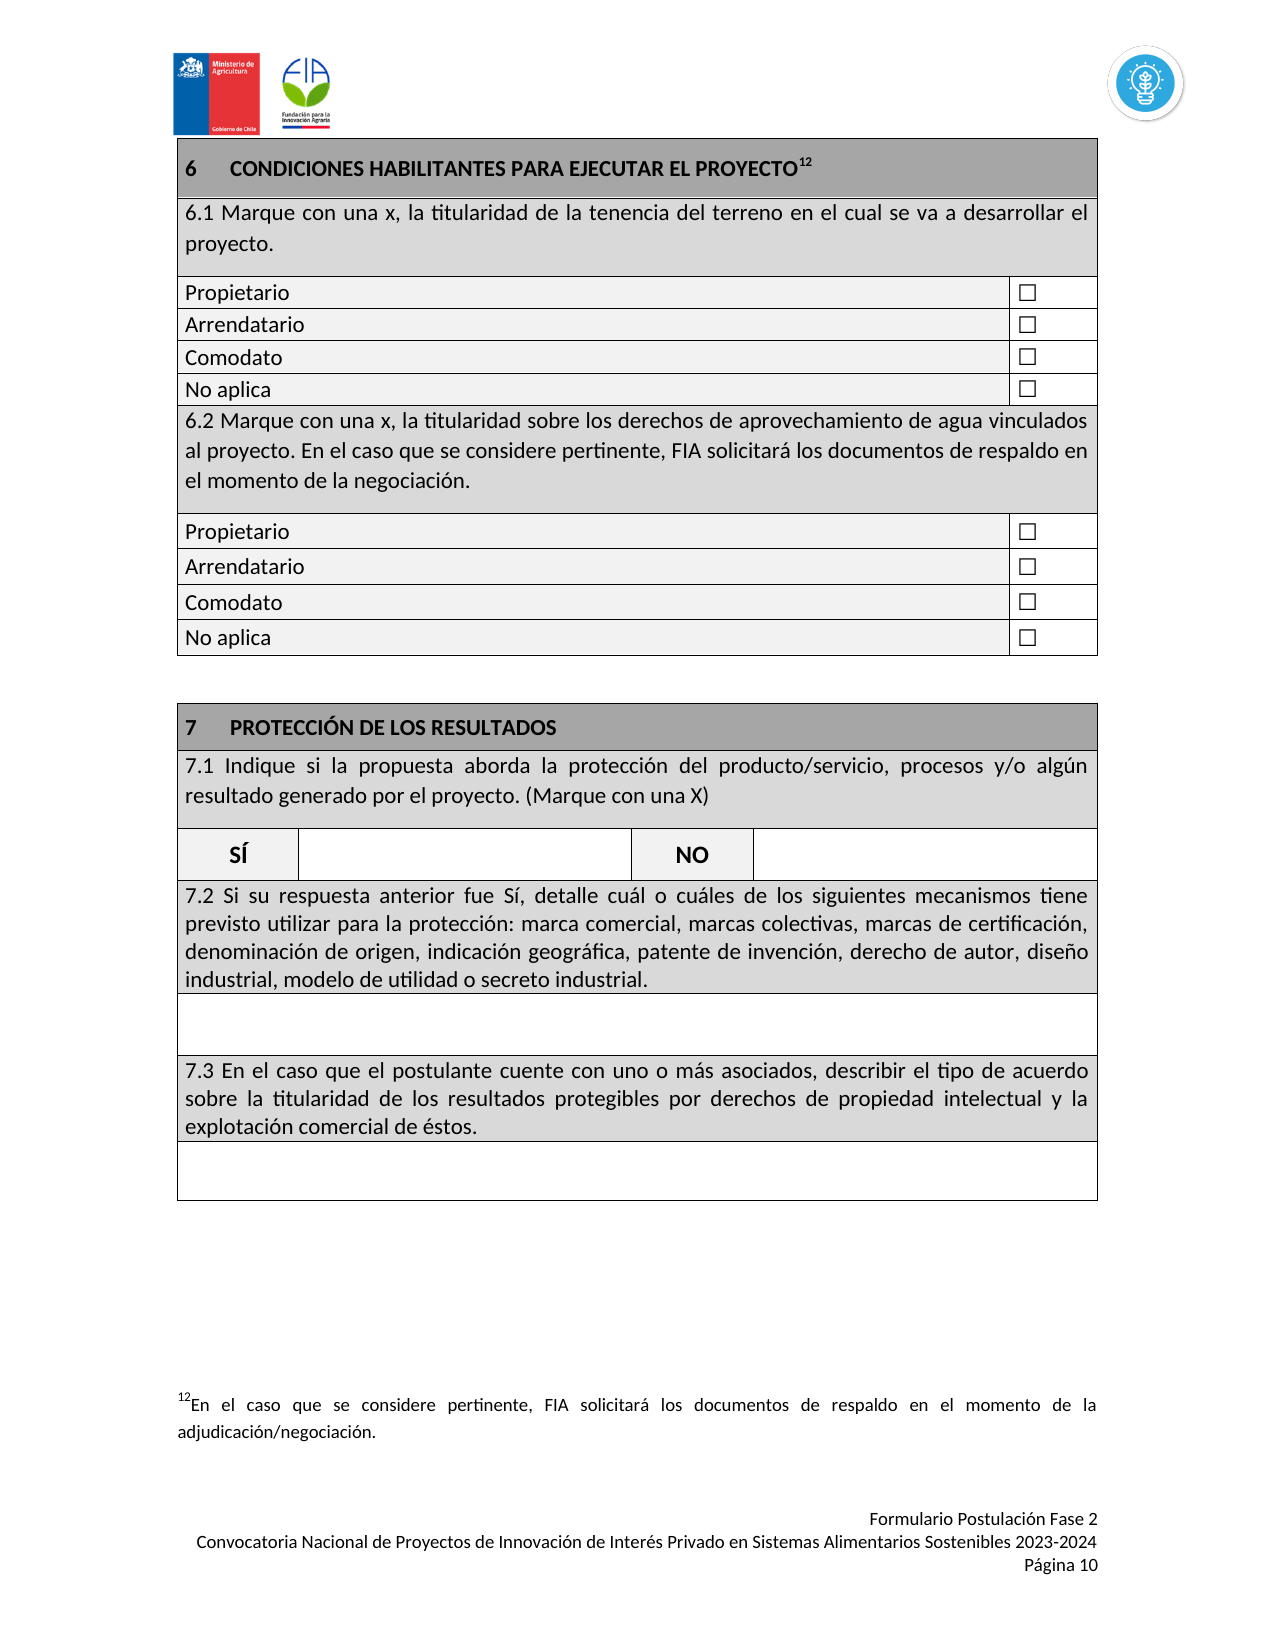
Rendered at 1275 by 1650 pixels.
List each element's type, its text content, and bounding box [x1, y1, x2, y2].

table_header CONDICIONES HABILITANTES PARA EJECUTAR EL PROYECTO [178, 139, 1097, 197]
table_cell [1010, 620, 1097, 654]
table_cell [1010, 374, 1097, 405]
table_cell Arrendatario [178, 549, 1009, 584]
table_cell 7.1 Indique si la propuesta aborda la protección del producto/servicio, procesos y/o algún resultado generado por el proyecto. (Marque con una X) [178, 751, 1097, 828]
table_cell NO [632, 829, 753, 880]
table_cell No aplica [178, 374, 1009, 405]
table_cell 6.2 Marque con una x, la titularidad sobre los derechos de aprovechamiento de agua vinculados al proyecto. En el caso que se considere pertinente, FIA solicitará los documentos de respaldo en el momento de la negociación. [178, 406, 1097, 513]
table_cell [1010, 277, 1097, 308]
table_cell Comodato [178, 585, 1009, 619]
table_cell No aplica [178, 620, 1009, 654]
table_cell [754, 829, 1097, 880]
table_cell 7.2 Si su respuesta anterior fue Sí, detalle cuál o cuáles de los siguientes mecanismos tiene previsto utilizar para la protección: marca comercial, marcas colectivas, marcas de certificación, denominación de origen, indicación geográfica, patente de invención, derecho de autor, diseño industrial, modelo de utilidad o secreto industrial. [178, 881, 1097, 993]
table_cell [178, 1142, 1097, 1199]
table_cell SÍ [178, 829, 298, 880]
table_cell [1010, 309, 1097, 340]
table_cell Propietario [178, 277, 1009, 308]
table_cell 7.3 En el caso que el postulante cuente con uno o más asociados, describir el tipo de acuerdo sobre la titularidad de los resultados protegibles por derechos de propiedad intelectual y la explotación comercial de éstos. [178, 1056, 1097, 1141]
table_cell [1010, 514, 1097, 548]
picture [170, 51, 334, 138]
table_header PROTECCIÓN DE LOS RESULTADOS [178, 704, 1097, 750]
table_cell Comodato [178, 341, 1009, 372]
table_cell [1010, 341, 1097, 372]
table_cell [1010, 585, 1097, 619]
table_cell [299, 829, 631, 880]
picture [1103, 42, 1187, 124]
table_cell 6.1 Marque con una x, la titularidad de la tenencia del terreno en el cual se va a desarrollar el proyecto. [178, 199, 1097, 276]
table_cell [1010, 549, 1097, 584]
table_cell [178, 994, 1097, 1055]
table_cell Arrendatario [178, 309, 1009, 340]
table_cell Propietario [178, 514, 1009, 548]
